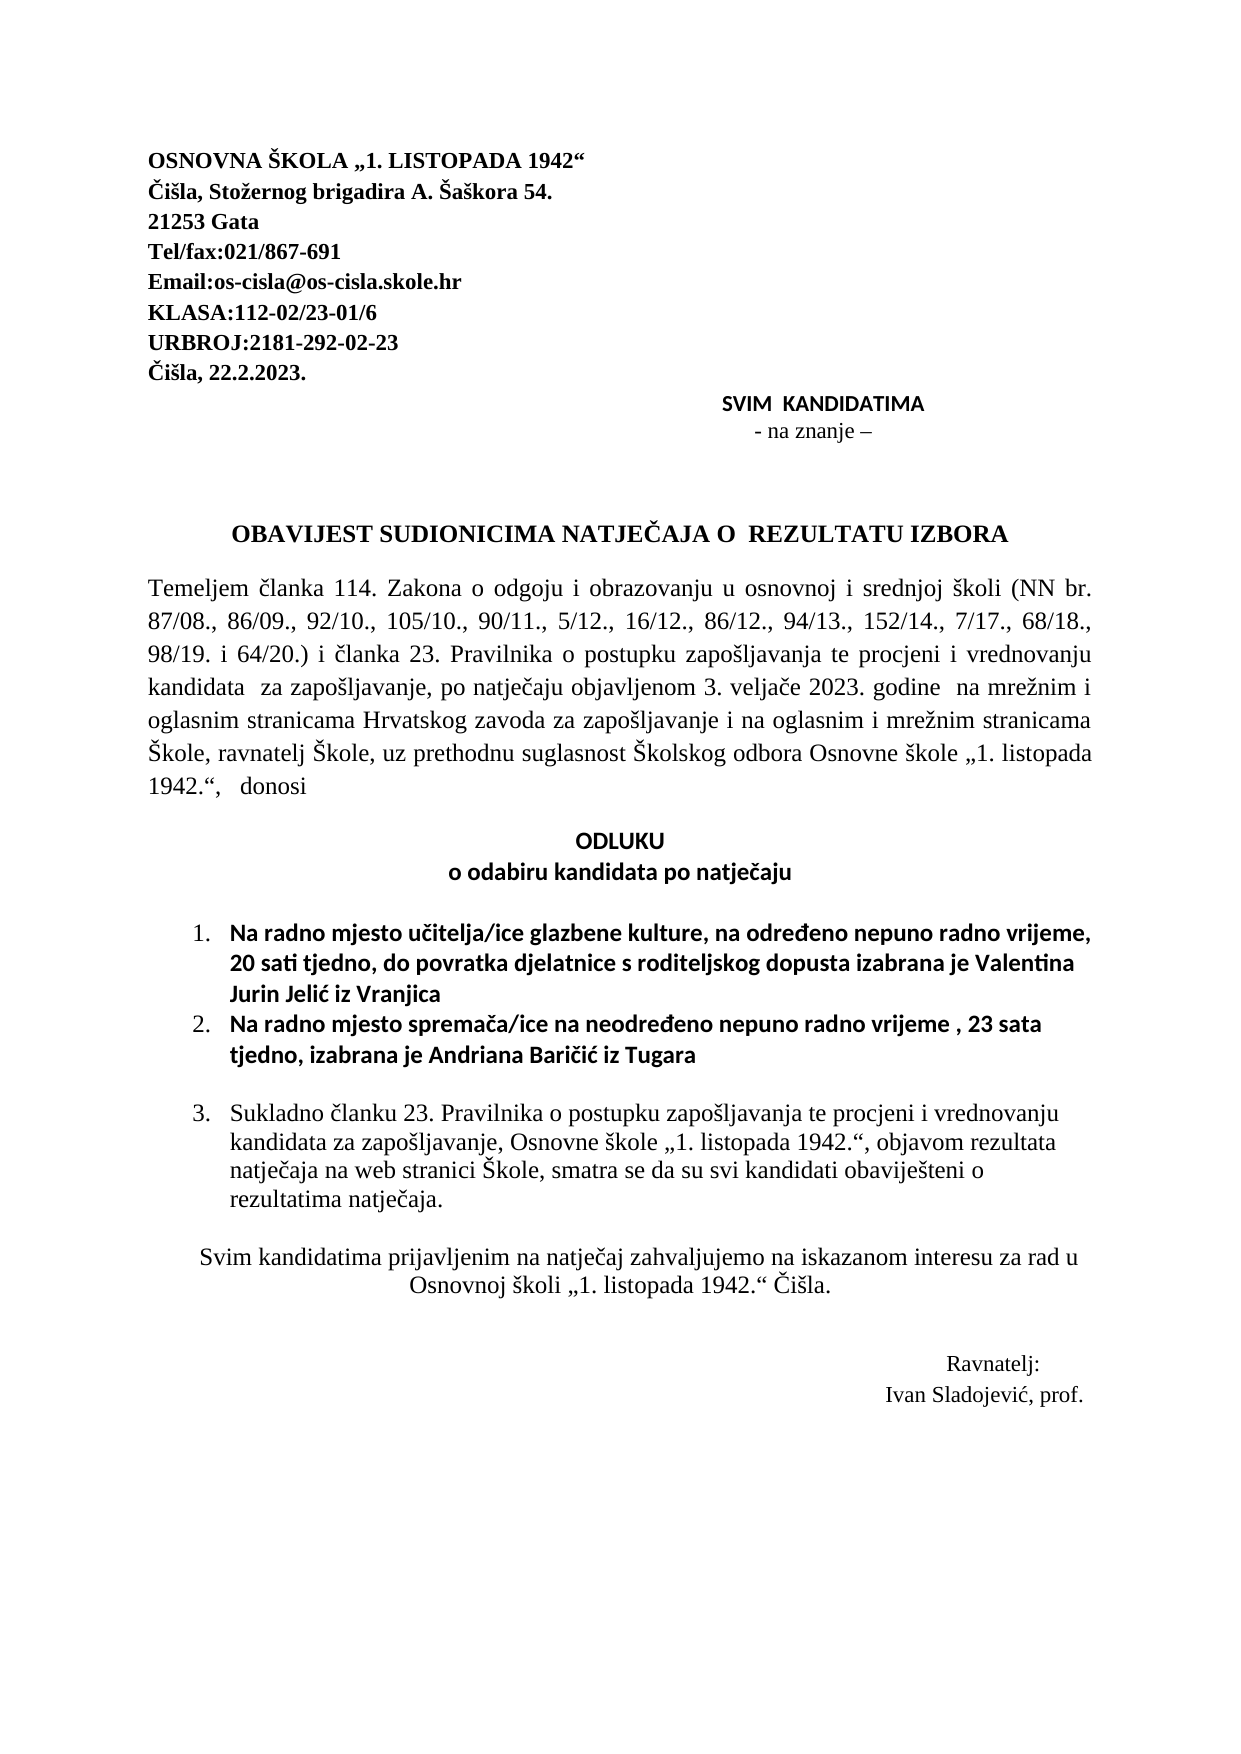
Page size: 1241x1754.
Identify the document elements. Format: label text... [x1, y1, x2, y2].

text Temeljem članka 114. Zakona o odgoju i obrazovanju u osnovnoj i srednjoj školi (NN br. 87/08., 86/09., 92/10., 105/10., 90/11., 5/12., 16/12., 86/12., 94/13., 152/14., 7/17., 68/18., 98/19. i 64/20.) i članka 23. Pravilnika o postupku zapošljavanja te procjeni i vrednovanju kandidata za zapošljavanje, po natječaju objavljenom 3. veljače 2023. godine na mrežnim i oglasnim stranicama Hrvatskog zavoda za zapošljavanje i na oglasnim i mrežnim stranicama Škole, ravnatelj Škole, uz prethodnu suglasnost Školskog odbora Osnovne škole „1. listopada 1942.“, donosi [148, 573, 1093, 800]
text Svim kandidatima prijavljenim na natječaj zahvaljujemo na iskazanom interesu za rad u [185, 1242, 1093, 1271]
text SVIM KANDIDATIMA [148, 389, 1093, 417]
text Tel/fax:021/867-691 [148, 238, 1093, 264]
text URBROJ:2181-292-02-23 [148, 329, 1093, 355]
text OBAVIJEST SUDIONICIMA NATJEČAJA O REZULTATU IZBORA [148, 519, 1093, 548]
list Sukladno članku 23. Pravilnika o postupku zapošljavanja te procjeni i vrednovanju kandidata za zapošljavanje, Osnovne škole „1. listopada 1942.“, objavom rezultata natječaja na web stranici Škole, smatra se da su svi kandidati obaviješteni o rezultatima natječaja. [192, 1098, 1093, 1213]
list Na radno mjesto spremača/ice na neodređeno nepuno radno vrijeme , 23 sata tjedno, izabrana je Andriana Baričić iz Tugara [192, 1008, 1093, 1069]
text - na znanje – [443, 417, 1093, 444]
text OSNOVNA ŠKOLA „1. LISTOPADA 1942“ [148, 148, 1093, 174]
text Ravnatelj: Ivan Sladojević, prof. [885, 1350, 1093, 1407]
text Email:os-cisla@os-cisla.skole.hr [148, 268, 1093, 295]
text KLASA:112-02/23-01/6 [148, 299, 1093, 325]
text o odabiru kandidata po natječaju [148, 856, 1093, 886]
text Čišla, Stožernog brigadira A. Šaškora 54. [148, 178, 1093, 204]
text 21253 Gata [148, 208, 1093, 234]
list Na radno mjesto učitelja/ice glazbene kulture, na određeno nepuno radno vrijeme, 20 sati tjedno, do povratka djelatnice s roditeljskog dopusta izabrana je Valentina Jurin Jelić iz Vranjica [192, 917, 1093, 1008]
text Osnovnoj školi „1. listopada 1942.“ Čišla. [148, 1271, 1093, 1299]
text Čišla, 22.2.2023. [148, 359, 1093, 385]
text ODLUKU [148, 825, 1093, 856]
